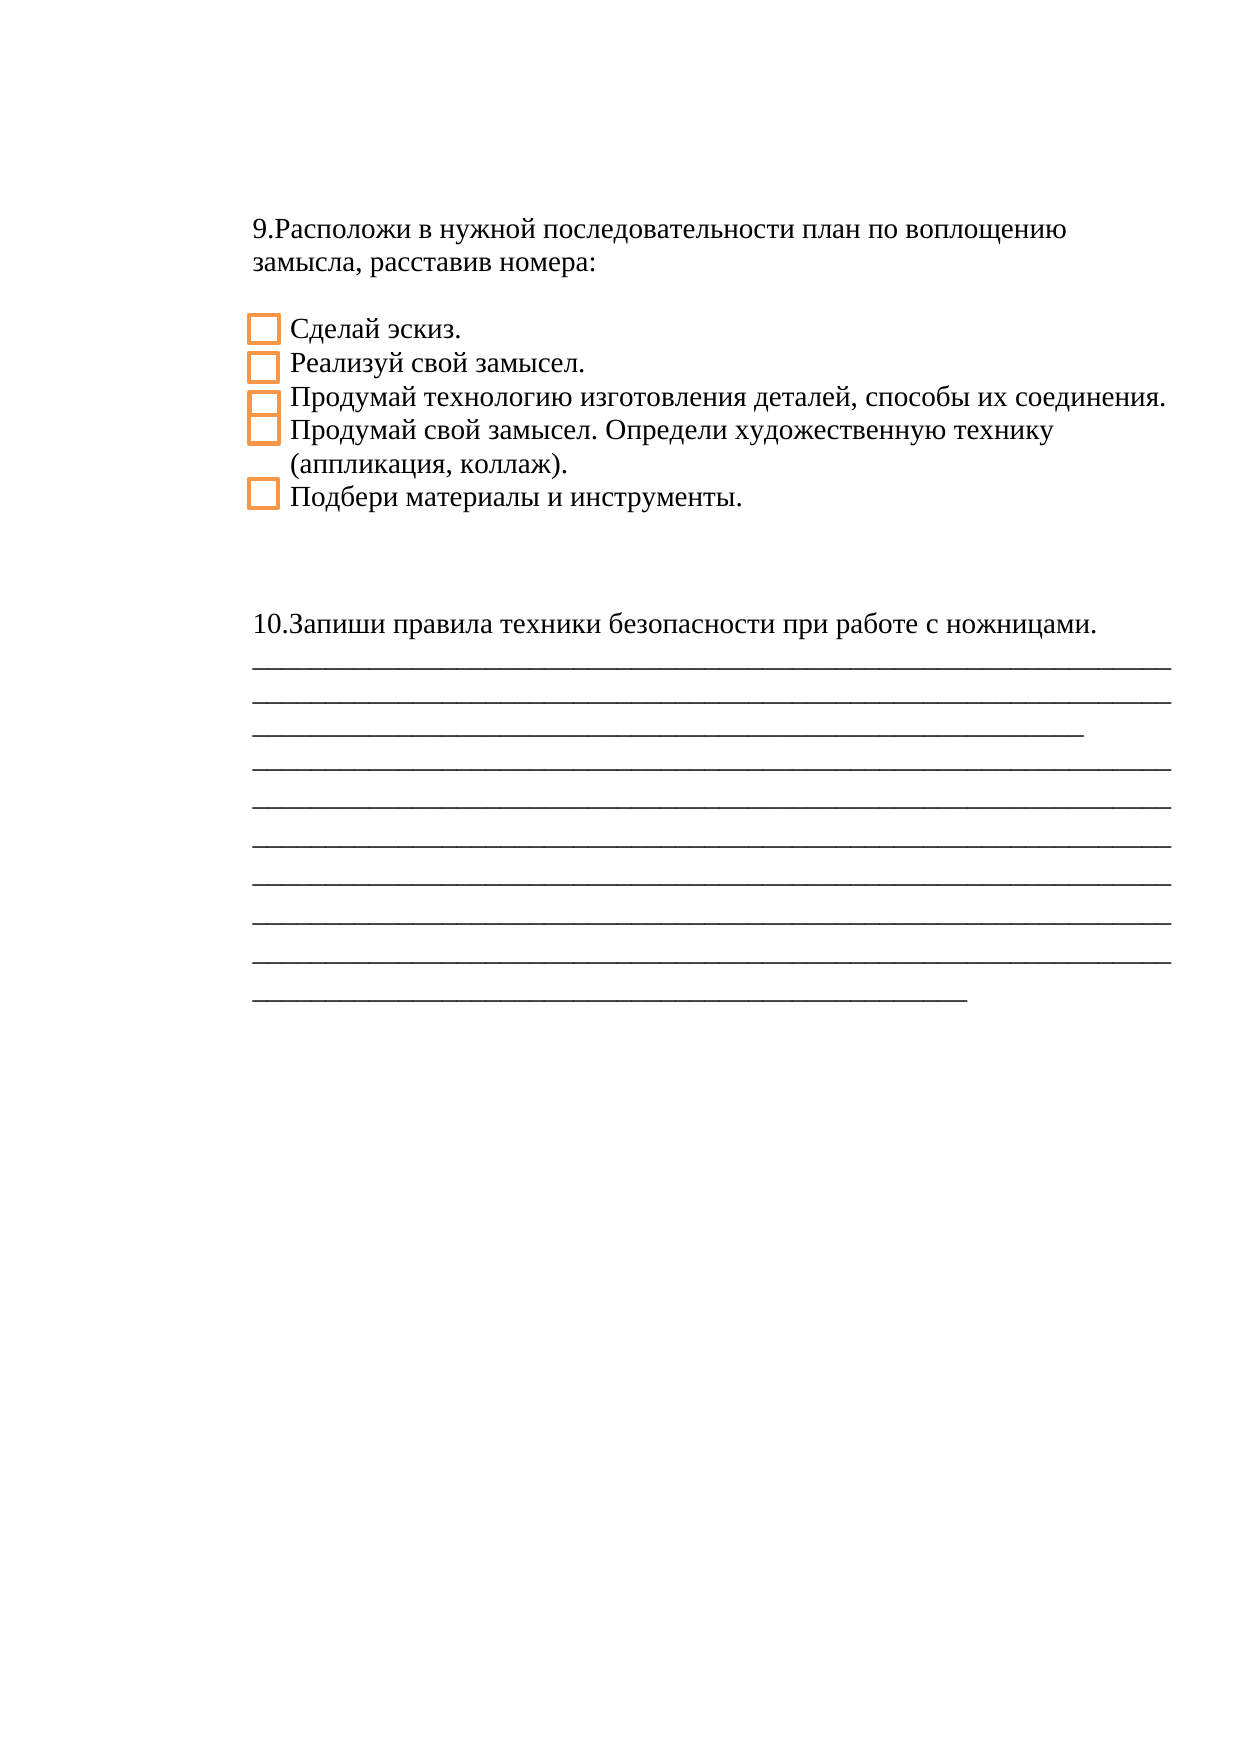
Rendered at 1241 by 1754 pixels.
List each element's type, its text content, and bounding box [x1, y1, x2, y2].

list Продумай технологию изготовления деталей, способы их соединения. [290, 379, 1181, 412]
list Сделай эскиз. [290, 312, 1181, 345]
text 9.Расположи в нужной последовательности план по воплощению замысла, расставив номера: [252, 211, 1181, 278]
list Подбери материалы и инструменты. [290, 479, 1181, 513]
list ___________________________________________________________________________________________________________________________________________________________________________________________________________________________________________________________________________________________________________________________________________________________________________________________________________________________________________ [252, 740, 1181, 1005]
text 10.Запиши правила техники безопасности при работе с ножницами. [252, 606, 1181, 639]
list Реализуй свой замысел. [290, 345, 1181, 379]
list Продумай свой замысел. Определи художественную технику (аппликация, коллаж). [290, 412, 1181, 479]
text _______________________________________________________________________________________________________________________________________________________________________________________ [252, 639, 1181, 740]
